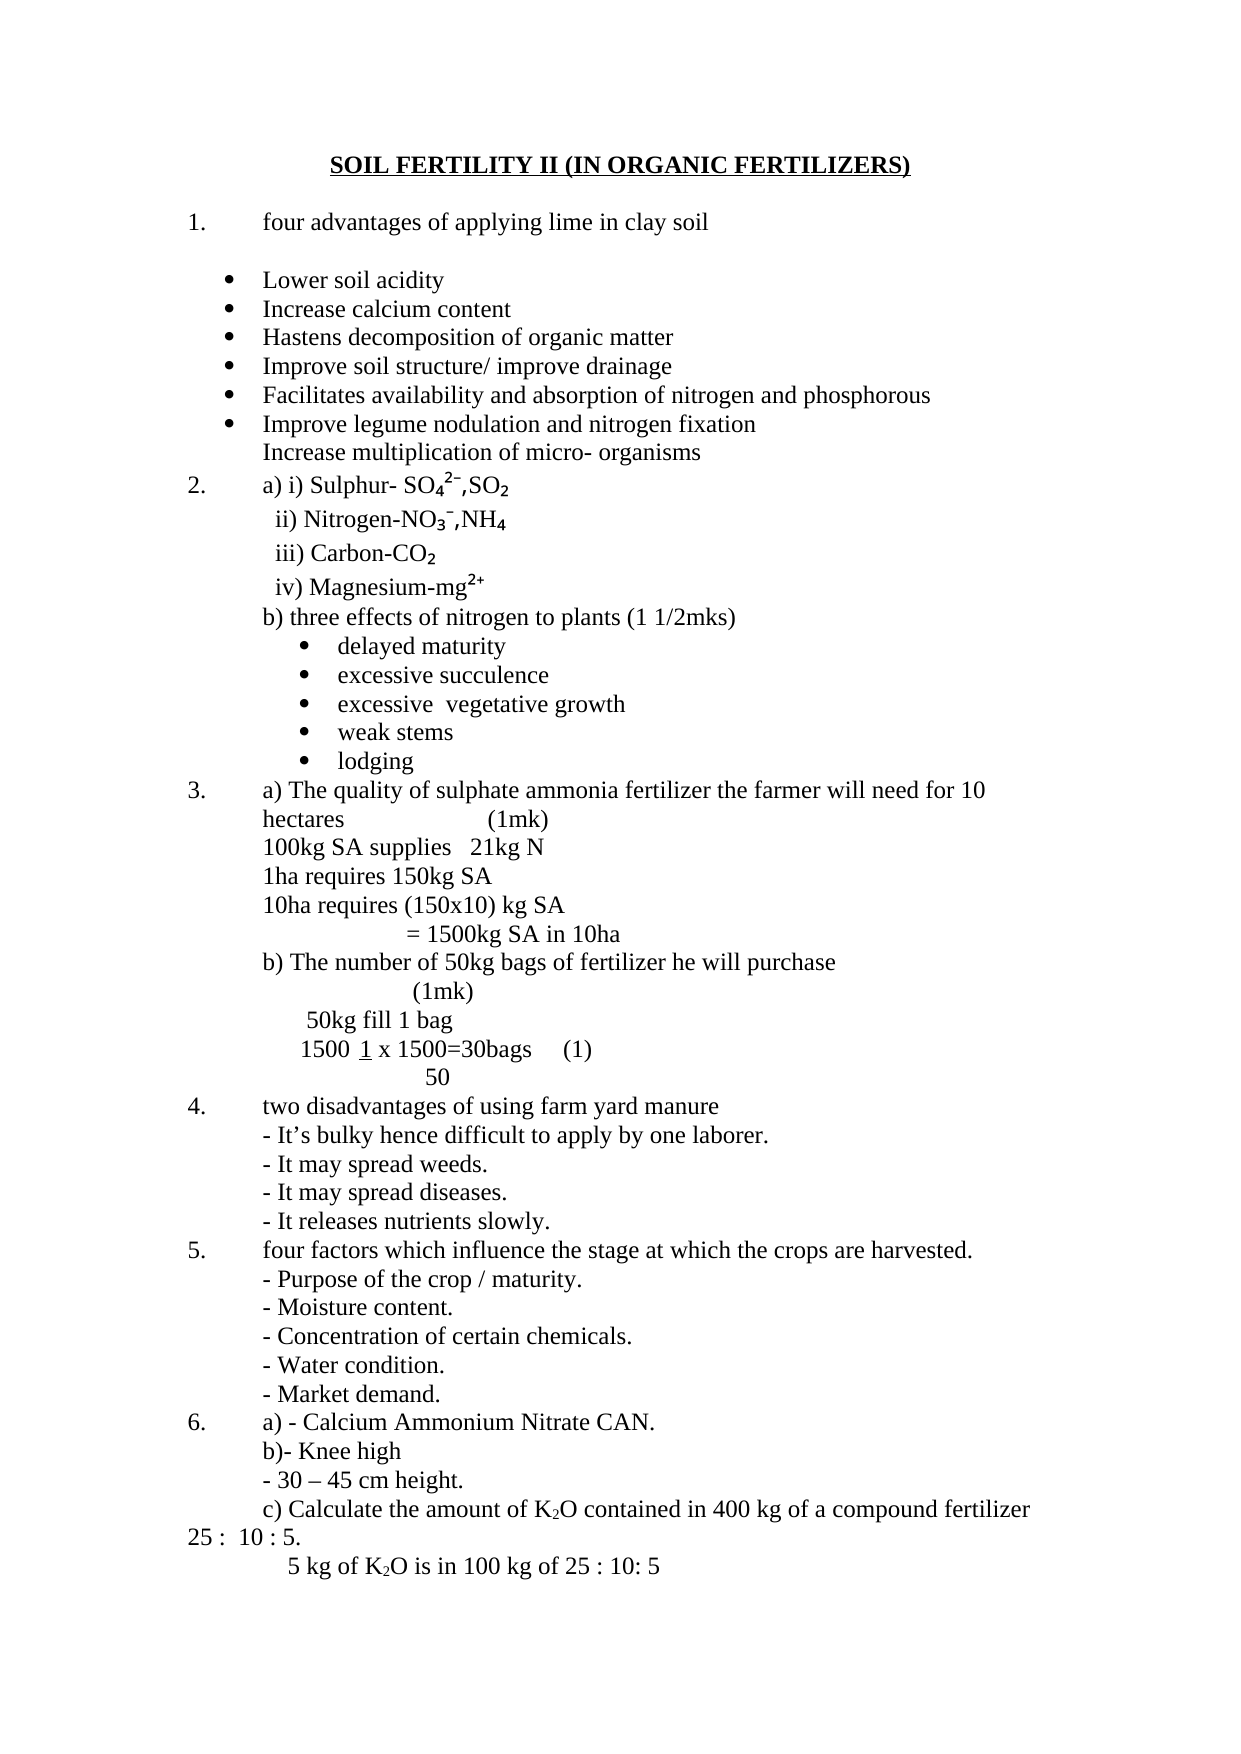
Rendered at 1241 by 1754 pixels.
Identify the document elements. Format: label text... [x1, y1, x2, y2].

text - It’s bulky hence difficult to apply by one laborer. [187, 1120, 1053, 1149]
text - It may spread weeds. [187, 1149, 1053, 1177]
list Increase calcium content [225, 294, 1053, 322]
list Hastens decomposition of organic matter [225, 322, 1053, 351]
text 5 kg of K2O is in 100 kg of 25 : 10: 5 [187, 1551, 1053, 1580]
text 1. four advantages of applying lime in clay soil [187, 207, 1053, 265]
list weak stems [300, 717, 1053, 746]
text 10ha requires (150x10) kg SA [262, 890, 1053, 919]
list delayed maturity [300, 631, 1053, 660]
text ii) Nitrogen-NO₃⁻,NH₄ [262, 500, 1053, 534]
text 4. two disadvantages of using farm yard manure [187, 1091, 1053, 1120]
text - Moisture content. [187, 1292, 1053, 1321]
text - It may spread diseases. [187, 1177, 1053, 1206]
text iv) Magnesium-mg²⁺ [262, 568, 1053, 602]
text = 1500kg SA in 10ha [262, 919, 1053, 947]
text - Purpose of the crop / maturity. [187, 1264, 1053, 1292]
text SOIL FERTILITY II (IN ORGANIC FERTILIZERS) [187, 150, 1053, 179]
text 50 [300, 1062, 1053, 1091]
list excessive succulence [300, 660, 1053, 689]
list 1 x 1500=30bags (1) [300, 1034, 1053, 1062]
text 50kg fill 1 bag [262, 1005, 1053, 1034]
text - Market demand. [187, 1379, 1053, 1407]
list Improve soil structure/ improve drainage [225, 351, 1053, 380]
text b)- Knee high [187, 1436, 1053, 1465]
text b) three effects of nitrogen to plants (1 1/2mks) [262, 602, 1053, 631]
list excessive vegetative growth [300, 689, 1053, 717]
list Improve legume nodulation and nitrogen fixation [225, 409, 1053, 437]
text 6. a) - Calcium Ammonium Nitrate CAN. [187, 1407, 1053, 1436]
text iii) Carbon-CO₂ [262, 534, 1053, 568]
text 5. four factors which influence the stage at which the crops are harvested. [187, 1235, 1053, 1264]
text 3. a) The quality of sulphate ammonia fertilizer the farmer will need for 10 hectares (1mk) [187, 775, 1053, 832]
text b) The number of 50kg bags of fertilizer he will purchase (1mk) [262, 947, 1053, 1005]
text - It releases nutrients slowly. [187, 1206, 1053, 1235]
list lodging [300, 746, 1053, 775]
text 2. a) i) Sulphur- SO₄²⁻,SO₂ [187, 466, 1053, 500]
text - Concentration of certain chemicals. [187, 1321, 1053, 1350]
text Increase multiplication of micro- organisms [187, 437, 1053, 466]
list Facilitates availability and absorption of nitrogen and phosphorous [225, 380, 1053, 409]
text - 30 – 45 cm height. [187, 1465, 1053, 1494]
text 100kg SA supplies 21kg N [262, 832, 1053, 861]
text c) Calculate the amount of K2O contained in 400 kg of a compound fertilizer 25 : 10 : 5. [187, 1494, 1053, 1551]
text 1ha requires 150kg SA [262, 861, 1053, 890]
text - Water condition. [187, 1350, 1053, 1379]
list Lower soil acidity [225, 265, 1053, 294]
